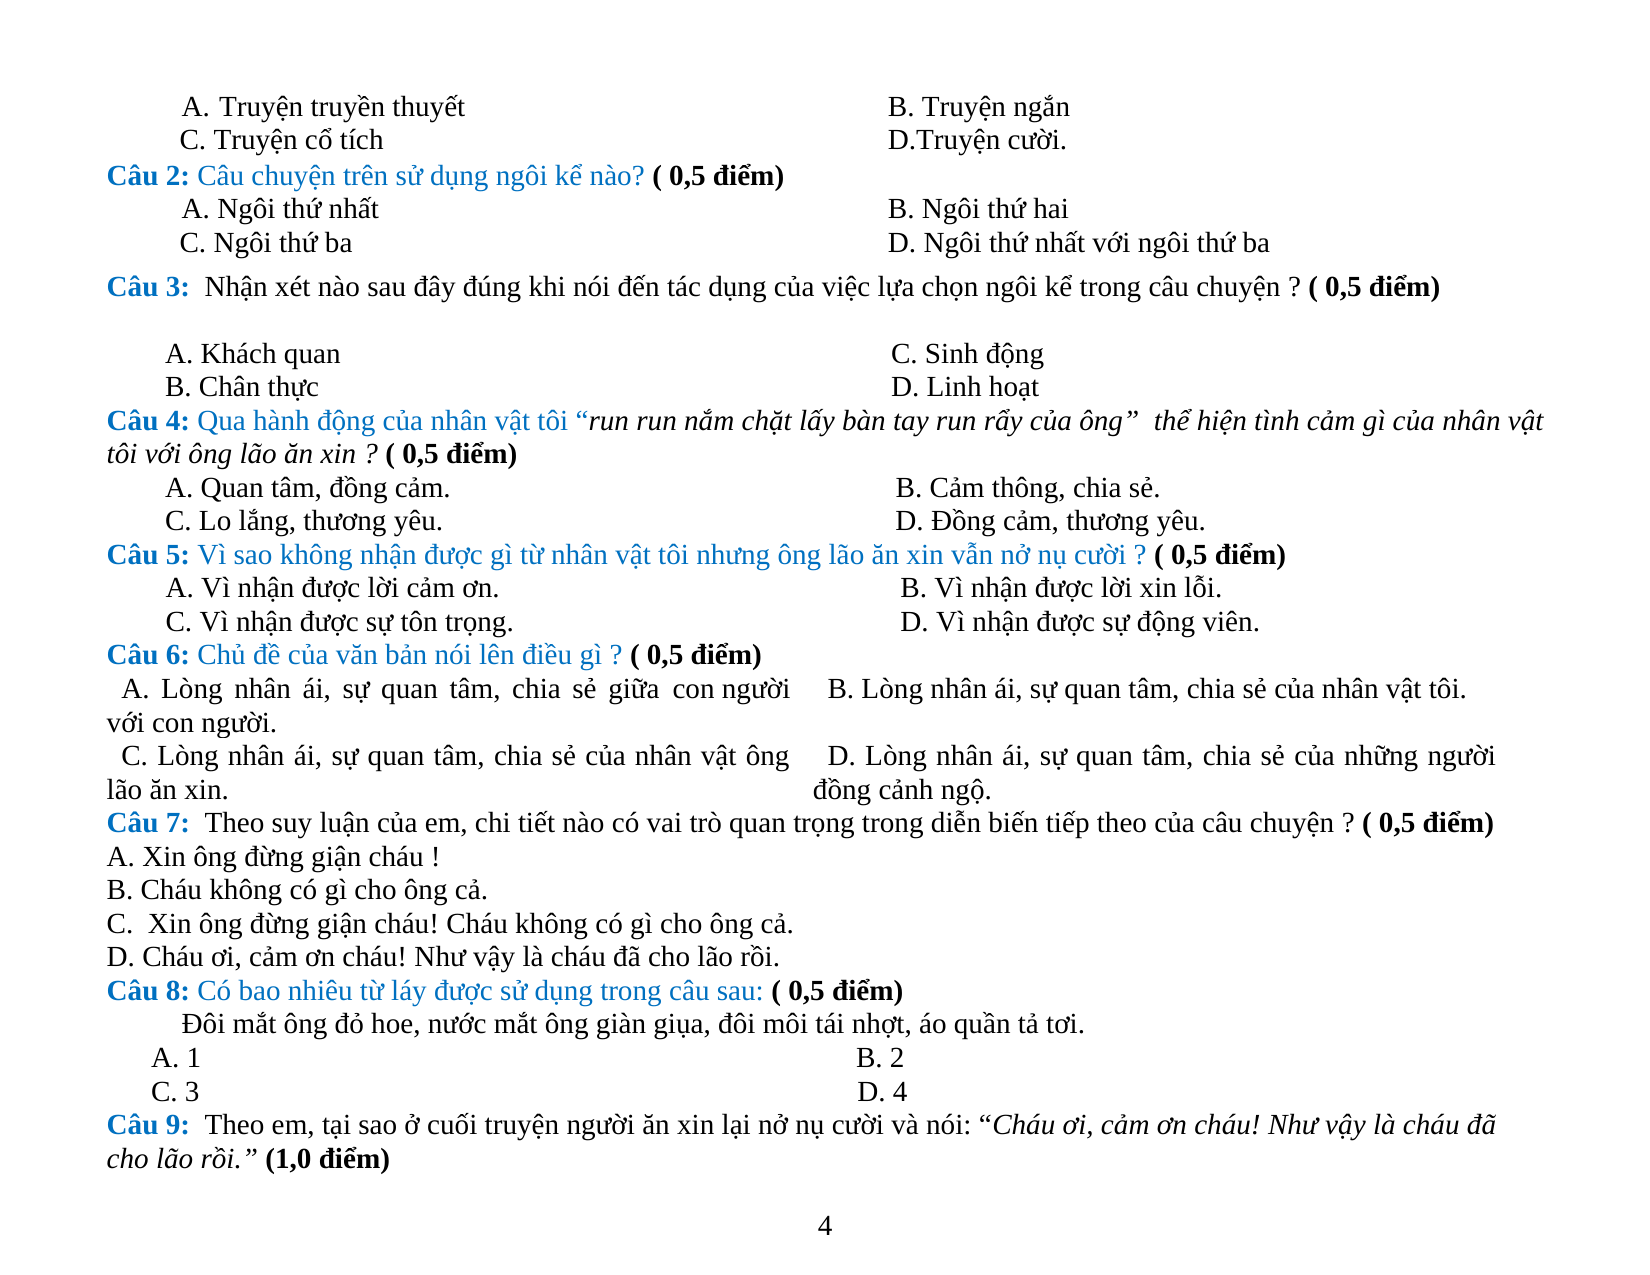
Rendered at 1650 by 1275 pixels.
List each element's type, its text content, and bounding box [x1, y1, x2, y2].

text C. Xin ông đừng giận cháu! Cháu không có gì cho ông cả. [106, 906, 1544, 939]
table_cell C. Vì nhận được sự tôn trọng. [95, 604, 801, 638]
table_header A. Vì nhận được lời cảm ơn. [95, 571, 801, 604]
list C. Lo lắng, thương yêu. D. Đồng cảm, thương yêu. [106, 503, 1544, 537]
text B. Cháu không có gì cho ông cả. [106, 872, 1544, 906]
table_header A. Lòng nhân ái, sự quan tâm, chia sẻ giữa con người với con người. [95, 671, 179, 738]
text D. Cháu ơi, cảm ơn cháu! Như vậy là cháu đã cho lão rồi. [106, 939, 1544, 973]
table_cell D. Lòng nhân ái, sự quan tâm, chia sẻ của những người đồng cảnh ngộ. [992, 738, 1508, 805]
table_cell D. Ngôi thứ nhất với ngôi thứ ba [801, 225, 1508, 269]
text Câu 9: Theo em, tại sao ở cuối truyện người ăn xin lại nở nụ cười và nói: “Cháu ơi, cảm ơn cháu! Như vậy là cháu đã cho lão rồi.” (1,0 điểm) [106, 1107, 1544, 1174]
table_header B. Ngôi thứ hai [801, 192, 1508, 225]
table_cell D. 4 [801, 1074, 1508, 1107]
table_header B. Truyện ngắn [801, 89, 1508, 122]
list A. Xin ông đừng giận cháu ! [106, 839, 1544, 872]
table_header B. Lòng nhân ái, sự quan tâm, chia sẻ của nhân vật tôi. [801, 671, 1508, 738]
list A. Quan tâm, đồng cảm. B. Cảm thông, chia sẻ. [106, 470, 1544, 503]
table_cell C. Ngôi thứ ba [95, 225, 801, 269]
text Câu 3: Nhận xét nào sau đây đúng khi nói đến tác dụng của việc lựa chọn ngôi kể trong câu chuyện ? ( 0,5 điểm) [106, 269, 1544, 302]
text Câu 7: Theo suy luận của em, chi tiết nào có vai trò quan trọng trong diễn biến tiếp theo của câu chuyện ? ( 0,5 điểm) [106, 805, 1544, 839]
text C. Sinh động [847, 336, 1544, 369]
list A. Khách quan [106, 336, 803, 369]
table_cell D. Lòng nhân ái, sự quan tâm, chia sẻ của những người đồng cảnh ngộ. [801, 738, 883, 805]
text Câu 4: Qua hành động của nhân vật tôi “run run nắm chặt lấy bàn tay run rẩy của ông” thể hiện tình cảm gì của nhân vật tôi với ông lão ăn xin ? ( 0,5 điểm) [106, 403, 1544, 470]
table_cell C. Lòng nhân ái, sự quan tâm, chia sẻ của nhân vật ông lão ăn xin. [229, 738, 801, 805]
table_cell C. Lòng nhân ái, sự quan tâm, chia sẻ của nhân vật ông lão ăn xin. [95, 738, 175, 805]
table_cell C. Truyện cổ tích [95, 122, 801, 158]
table_header B. Vì nhận được lời xin lỗi. [801, 571, 1508, 604]
text Câu 6: Chủ đề của văn bản nói lên điều gì ? ( 0,5 điểm) [106, 638, 1544, 671]
table_header A. Lòng nhân ái, sự quan tâm, chia sẻ giữa con người với con người. [277, 671, 801, 738]
table_header A. Ngôi thứ nhất [95, 192, 801, 225]
text Câu 8: Có bao nhiêu từ láy được sử dụng trong câu sau: ( 0,5 điểm) [106, 973, 1544, 1007]
text D. Linh hoạt [847, 369, 1544, 403]
text Đôi mắt ông đỏ hoe, nước mắt ông giàn giụa, đôi môi tái nhợt, áo quần tả tơi. [106, 1007, 1544, 1040]
table_cell C. 3 [95, 1074, 801, 1107]
table_cell D. Vì nhận được sự động viên. [801, 604, 1508, 638]
table_header B. 2 [845, 1040, 1508, 1074]
table_cell D.Truyện cười. [801, 122, 1508, 158]
text Câu 2: Câu chuyện trên sử dụng ngôi kể nào? ( 0,5 điểm) [106, 158, 1544, 192]
table_header A. 1 [95, 1040, 844, 1074]
text B. Chân thực [106, 369, 803, 403]
text Câu 5: Vì sao không nhận được gì từ nhân vật tôi nhưng ông lão ăn xin vẫn nở nụ cười ? ( 0,5 điểm) [106, 537, 1544, 571]
table_header Truyện truyền thuyết [95, 89, 801, 122]
